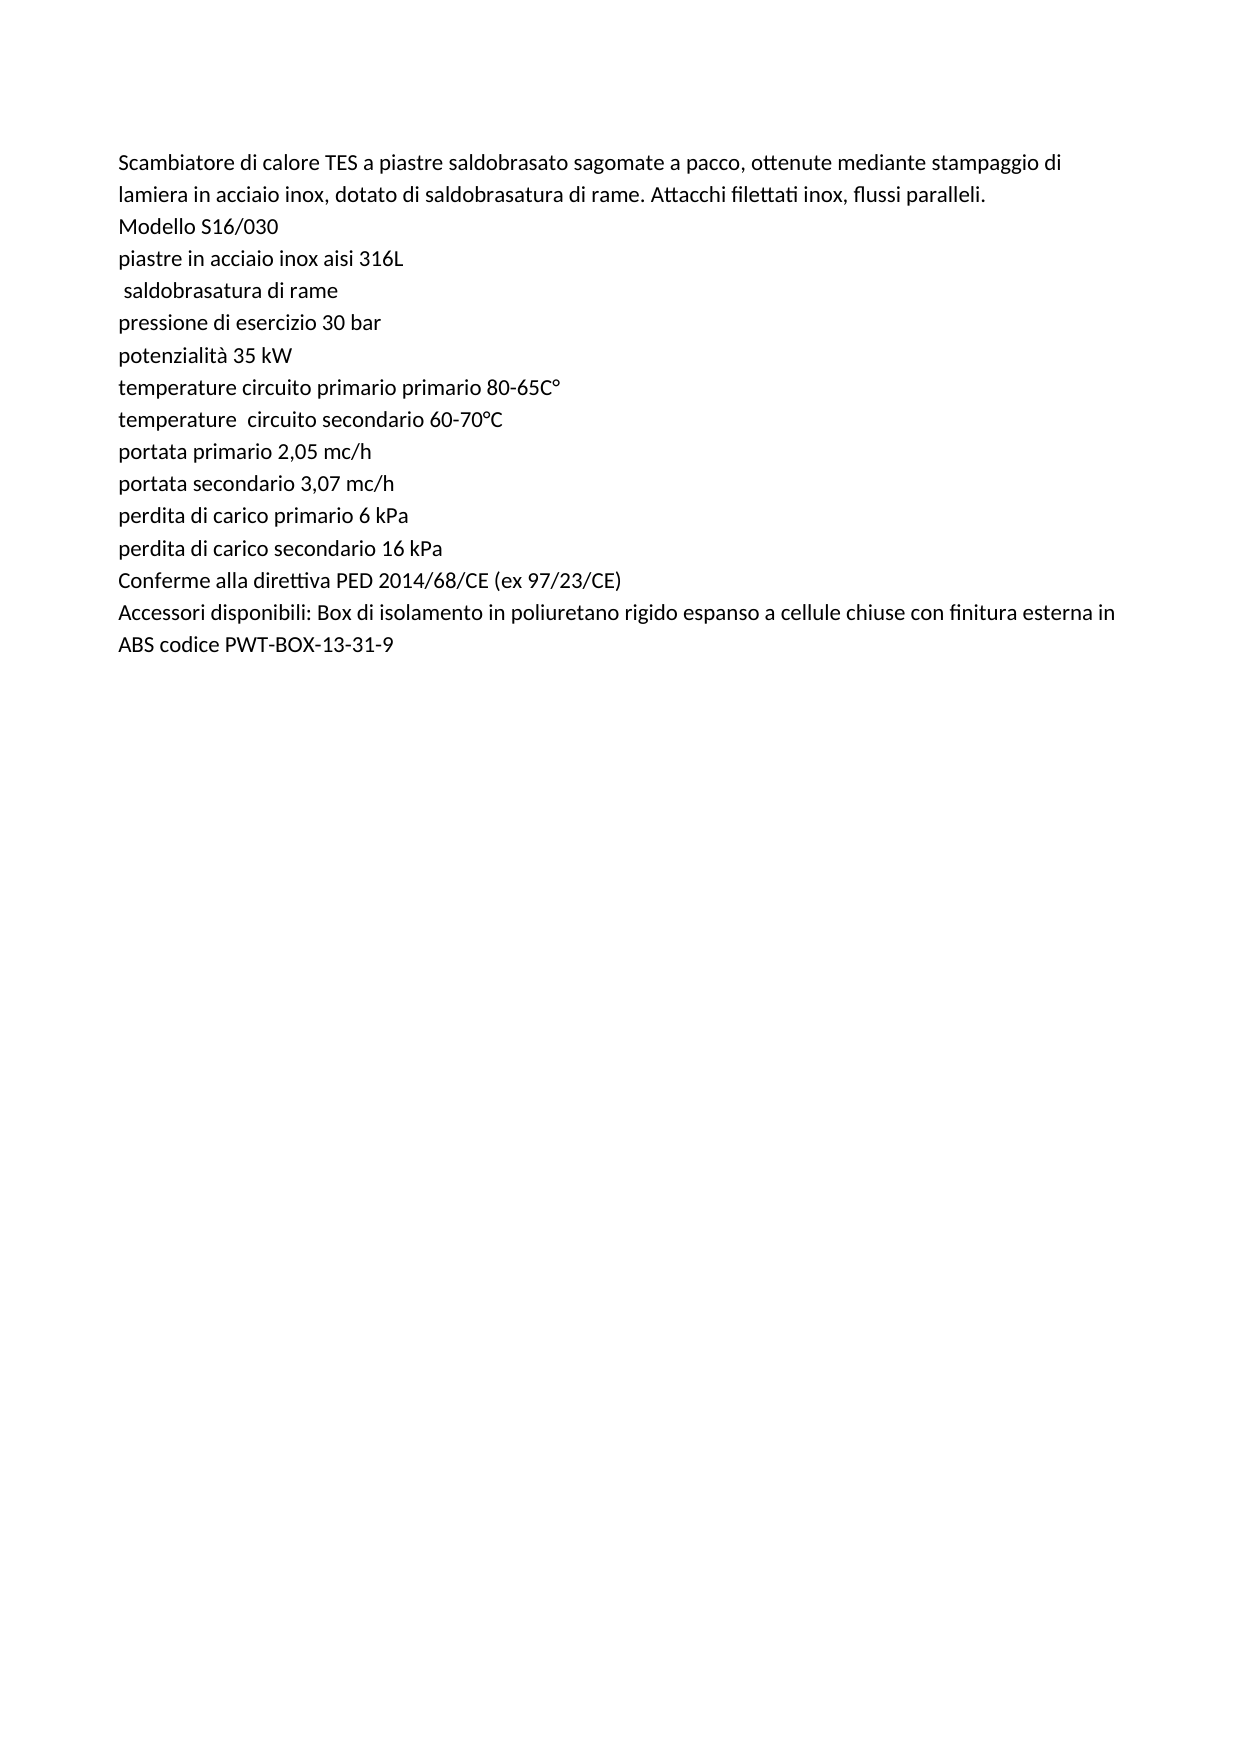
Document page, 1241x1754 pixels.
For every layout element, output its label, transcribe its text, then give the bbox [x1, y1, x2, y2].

text Accessori disponibili: Box di isolamento in poliuretano rigido espanso a cellule chiuse con finitura esterna in ABS codice PWT-BOX-13-31-9 [118, 598, 1122, 658]
text perdita di carico secondario 16 kPa [118, 534, 1122, 562]
text portata primario 2,05 mc/h [118, 437, 1122, 465]
text pressione di esercizio 30 bar [118, 308, 1122, 337]
text portata secondario 3,07 mc/h [118, 469, 1122, 497]
text piastre in acciaio inox aisi 316L [118, 244, 1122, 272]
text Conferme alla direttiva PED 2014/68/CE (ex 97/23/CE) [118, 566, 1122, 594]
text Scambiatore di calore TES a piastre saldobrasato sagomate a pacco, ottenute mediante stampaggio di lamiera in acciaio inox, dotato di saldobrasatura di rame. Attacchi filettati inox, flussi paralleli. [118, 148, 1122, 208]
text perdita di carico primario 6 kPa [118, 502, 1122, 530]
text saldobrasatura di rame [118, 276, 1122, 304]
text Modello S16/030 [118, 212, 1122, 240]
text temperature circuito primario primario 80-65C° [118, 373, 1122, 401]
text temperature circuito secondario 60-70°C [118, 405, 1122, 433]
text potenzialità 35 kW [118, 341, 1122, 369]
